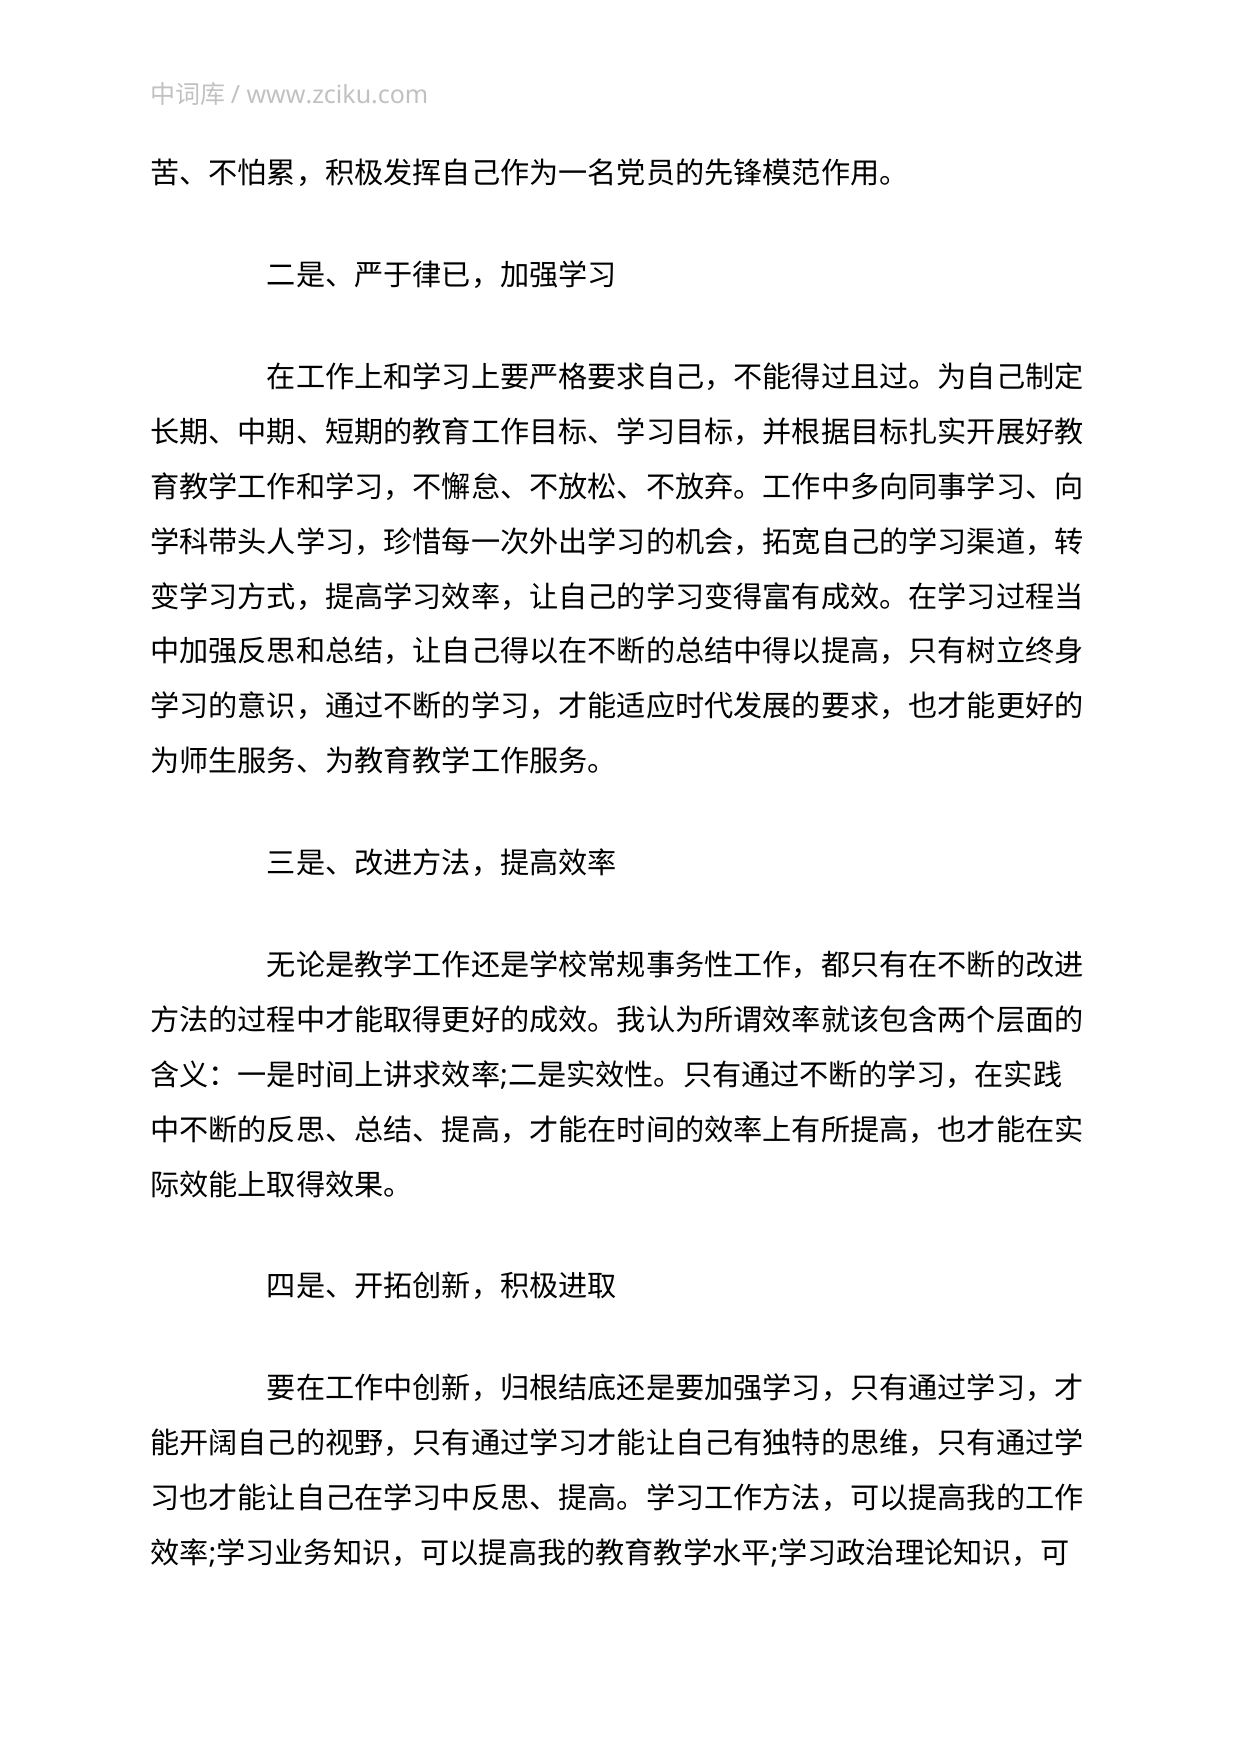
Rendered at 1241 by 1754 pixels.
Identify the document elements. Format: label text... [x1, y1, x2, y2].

text 无论是教学工作还是学校常规事务性工作，都只有在不断的改进方法的过程中才能取得更好的成效。我认为所谓效率就该包含两个层面的含义：一是时间上讲求效率;二是实效性。只有通过不断的学习，在实践中不断的反思、总结、提高，才能在时间的效率上有所提高，也才能在实际效能上取得效果。 [150, 941, 1090, 1203]
text 二是、严于律已，加强学习 [150, 252, 1090, 294]
text 在工作上和学习上要严格要求自己，不能得过且过。为自己制定长期、中期、短期的教育工作目标、学习目标，并根据目标扎实开展好教育教学工作和学习，不懈怠、不放松、不放弃。工作中多向同事学习、向学科带头人学习，珍惜每一次外出学习的机会，拓宽自己的学习渠道，转变学习方式，提高学习效率，让自己的学习变得富有成效。在学习过程当中加强反思和总结，让自己得以在不断的总结中得以提高，只有树立终身学习的意识，通过不断的学习，才能适应时代发展的要求，也才能更好的为师生服务、为教育教学工作服务。 [150, 353, 1090, 780]
text 三是、改进方法，提高效率 [150, 839, 1090, 882]
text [150, 1364, 1090, 1572]
text 四是、开拓创新，积极进取 [150, 1263, 1090, 1305]
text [150, 150, 1090, 192]
